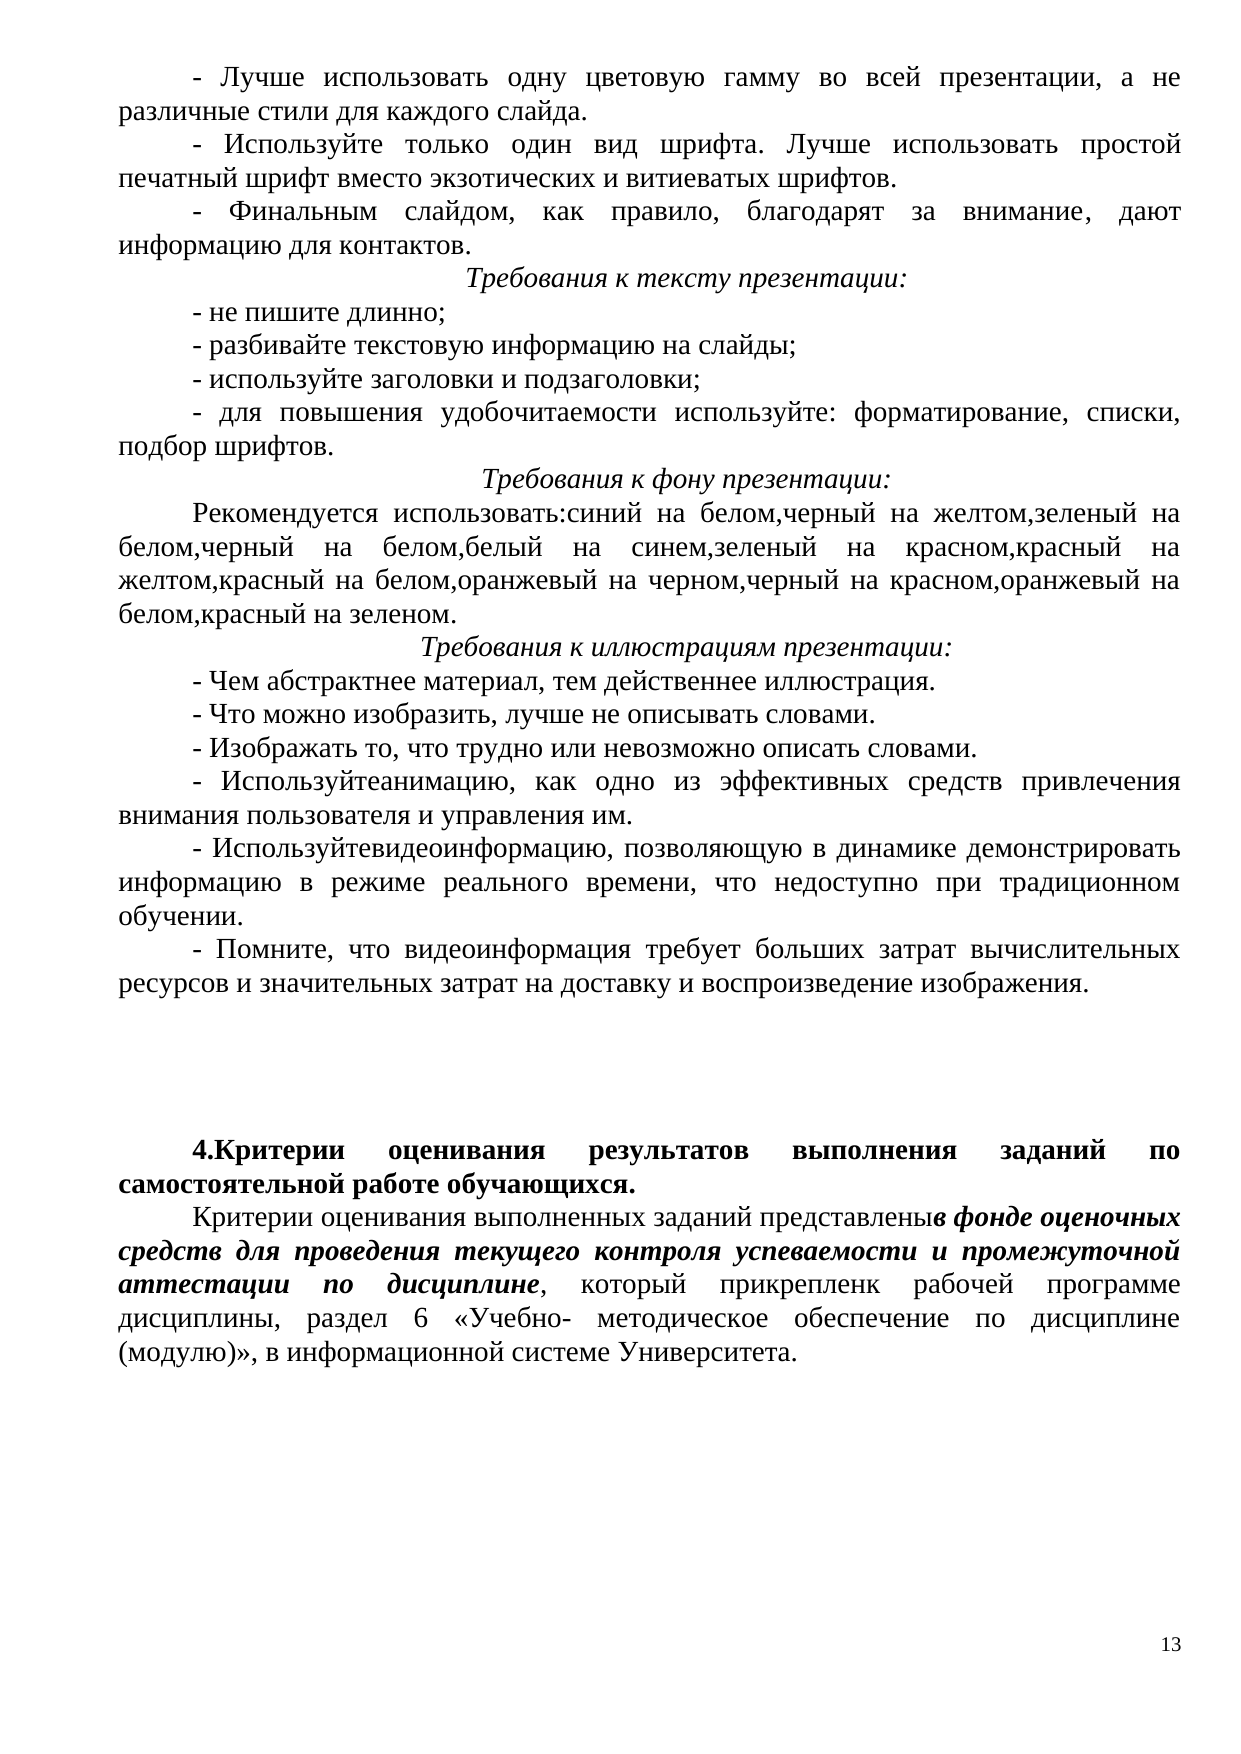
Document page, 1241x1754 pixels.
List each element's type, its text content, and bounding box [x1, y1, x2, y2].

text - Используйтевидеоинформацию, позволяющую в динамике демонстрировать информацию в режиме реального времени, что недоступно при традиционном обучении. [118, 831, 1181, 931]
text - разбивайте текстовую информацию на слайды; [118, 327, 1181, 361]
text Требования к иллюстрациям презентации: [118, 629, 1181, 663]
text - для повышения удобочитаемости используйте: форматирование, списки, подбор шрифтов. [118, 394, 1181, 462]
text Требования к фону презентации: [118, 462, 1181, 495]
text Критерии оценивания выполненных заданий представленыв фонде оценочных средств для проведения текущего контроля успеваемости и промежуточной аттестации по дисциплине, который прикрепленк рабочей программе дисциплины, раздел 6 «Учебно- методическое обеспечение по дисциплине (модулю)», в информационной системе Университета. [118, 1199, 1181, 1367]
text - Изображать то, что трудно или невозможно описать словами. [118, 730, 1181, 763]
text - Чем абстрактнее материал, тем действеннее иллюстрация. [118, 663, 1181, 696]
text Рекомендуется использовать:синий на белом,черный на желтом,зеленый на белом,черный на белом,белый на синем,зеленый на красном,красный на желтом,красный на белом,оранжевый на черном,черный на красном,оранжевый на белом,красный на зеленом. [118, 495, 1181, 629]
text - Помните, что видеоинформация требует больших затрат вычислительных ресурсов и значительных затрат на доставку и воспроизведение изображения. [118, 931, 1181, 998]
text - Финальным слайдом, как правило, благодарят за внимание, дают информацию для контактов. [118, 193, 1181, 260]
text 4.Критерии оценивания результатов выполнения заданий по самостоятельной работе обучающихся. [118, 1132, 1181, 1199]
text - Что можно изобразить, лучше не описывать словами. [118, 696, 1181, 730]
text - используйте заголовки и подзаголовки; [118, 361, 1181, 394]
text Требования к тексту презентации: [118, 260, 1181, 294]
text - Используйтеанимацию, как одно из эффективных средств привлечения внимания пользователя и управления им. [118, 763, 1181, 831]
text - Лучше использовать одну цветовую гамму во всей презентации, а не различные стили для каждого слайда. [118, 59, 1181, 126]
text - не пишите длинно; [118, 294, 1181, 327]
text - Используйте только один вид шрифта. Лучше использовать простой печатный шрифт вместо экзотических и витиеватых шрифтов. [118, 126, 1181, 193]
